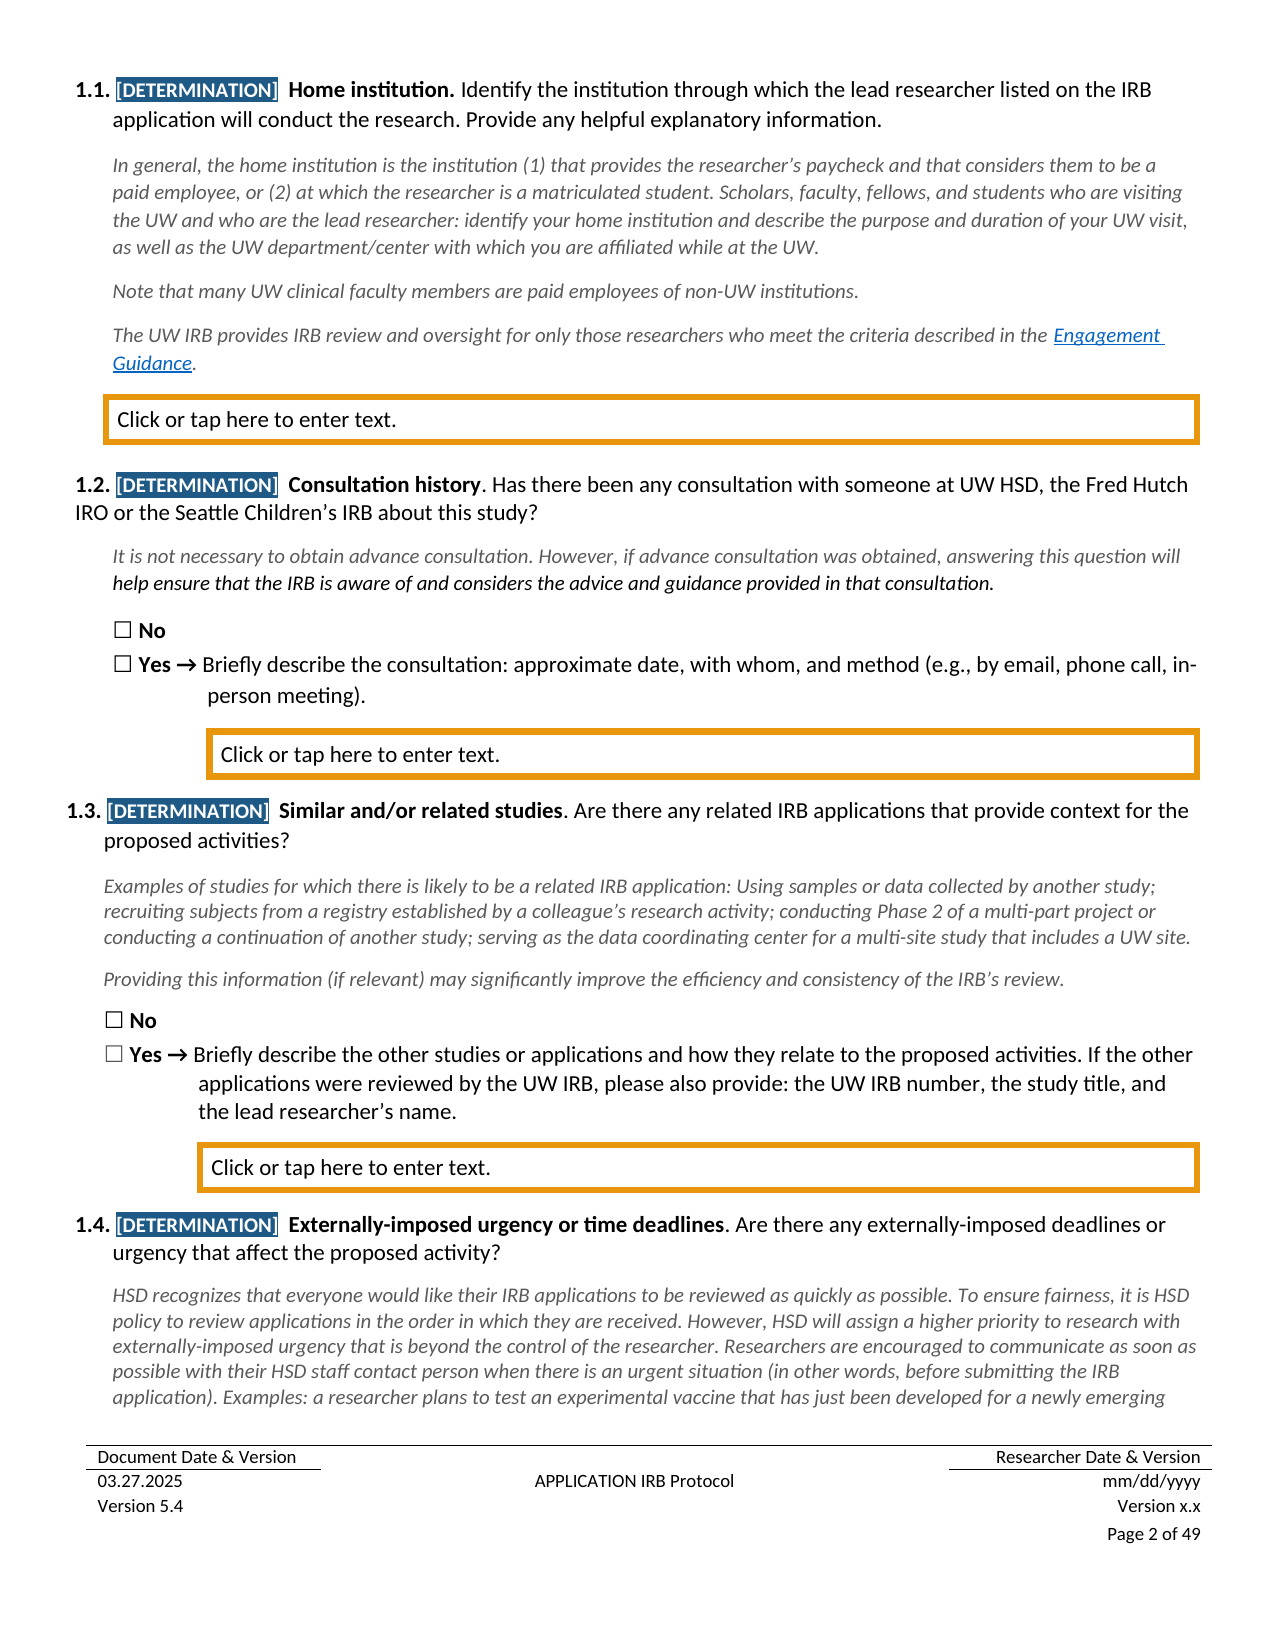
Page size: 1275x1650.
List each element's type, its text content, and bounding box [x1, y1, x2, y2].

text 1.3. [DETERMINATION] Similar and/or related studies. Are there any related IRB applications that provide context for the proposed activities? [66, 796, 1200, 854]
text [112, 1282, 1200, 1409]
text No [103, 1004, 1200, 1035]
text Examples of studies for which there is likely to be a related IRB application: Using samples or data collected by another study; recruiting subjects from a registry established by a colleague’s research activity; conducting Phase 2 of a multi-part project or conducting a continuation of another study; serving as the data coordinating center for a multi-site study that includes a UW site. [103, 873, 1200, 949]
text It is not necessary to obtain advance consultation. However, if advance consultation was obtained, answering this question will help ensure that the IRB is aware of and considers the advice and guidance provided in that consultation. [112, 543, 1200, 596]
text Note that many UW clinical faculty members are paid employees of non-UW institutions. [112, 278, 1200, 304]
text Providing this information (if relevant) may significantly improve the efficiency and consistency of the IRB’s review. [103, 966, 1200, 992]
text In general, the home institution is the institution (1) that provides the researcher’s paycheck and that considers them to be a paid employee, or (2) at which the researcher is a matriculated student. Scholars, faculty, fellows, and students who are visiting the UW and who are the lead researcher: identify your home institution and describe the purpose and duration of your UW visit, as well as the UW department/center with which you are affiliated while at the UW. [112, 152, 1200, 260]
text No [112, 614, 1200, 646]
text 1.2. [DETERMINATION] Consultation history. Has there been any consultation with someone at UW HSD, the Fred Hutch IRO or the Seattle Children’s IRB about this study? [75, 470, 1200, 526]
text Yes → Briefly describe the consultation: approximate date, with whom, and method (e.g., by email, phone call, in-person meeting). [112, 648, 1200, 709]
text The UW IRB provides IRB review and oversight for only those researchers who meet the criteria described in the Engagement Guidance. [112, 322, 1200, 375]
text 1.1. [DETERMINATION] Home institution. Identify the institution through which the lead researcher listed on the IRB application will conduct the research. Provide any helpful explanatory information. [75, 75, 1200, 133]
text Yes → Briefly describe the other studies or applications and how they relate to the proposed activities. If the other applications were reviewed by the UW IRB, please also provide: the UW IRB number, the study title, and the lead researcher’s name. [103, 1038, 1200, 1125]
text 1.4. [DETERMINATION] Externally-imposed urgency or time deadlines. Are there any externally-imposed deadlines or urgency that affect the proposed activity? [75, 1210, 1200, 1266]
